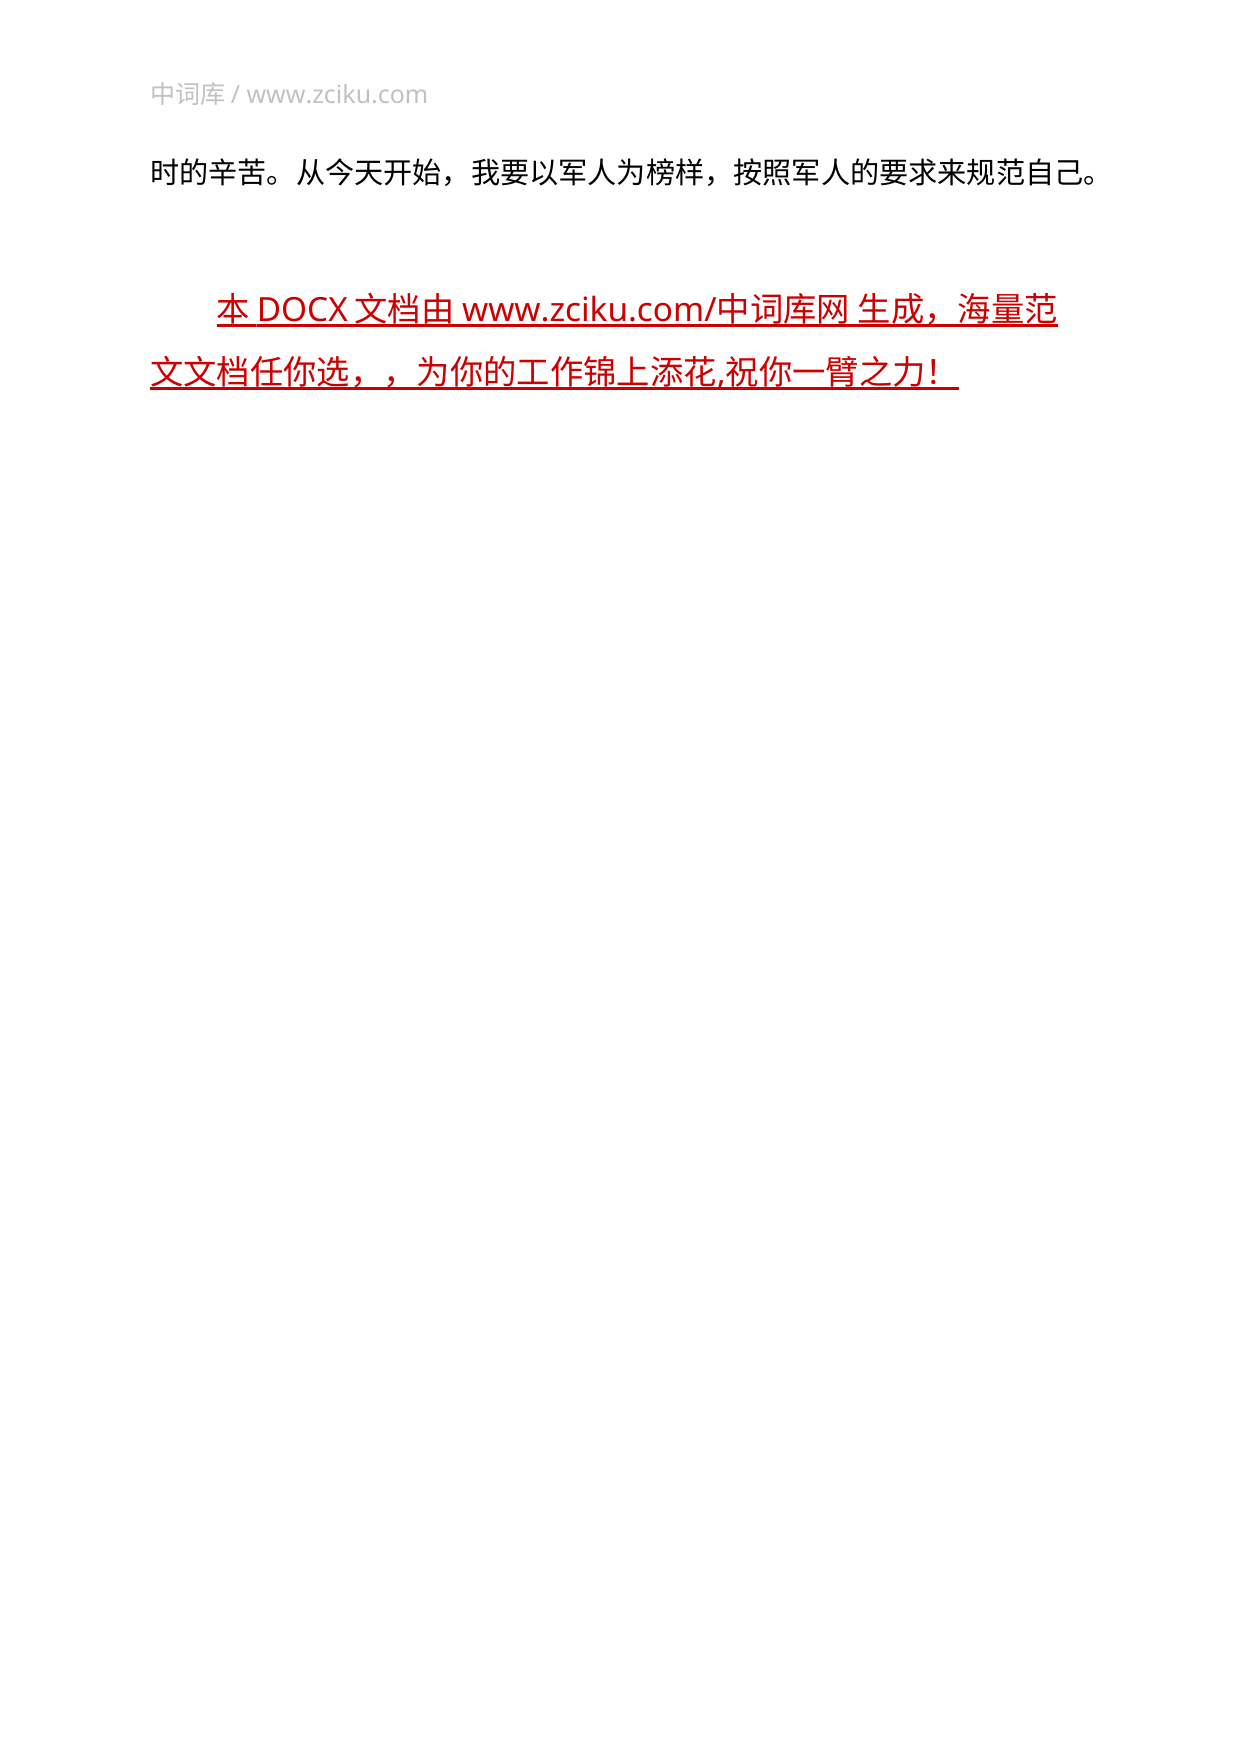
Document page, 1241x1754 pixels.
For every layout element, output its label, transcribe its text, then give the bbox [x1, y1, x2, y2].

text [150, 150, 1090, 192]
text 本DOCX文档由 www.zciku.com/中词库网 生成，海量范文文档任你选，，为你的工作锦上添花,祝你一臂之力！ [150, 283, 1090, 394]
